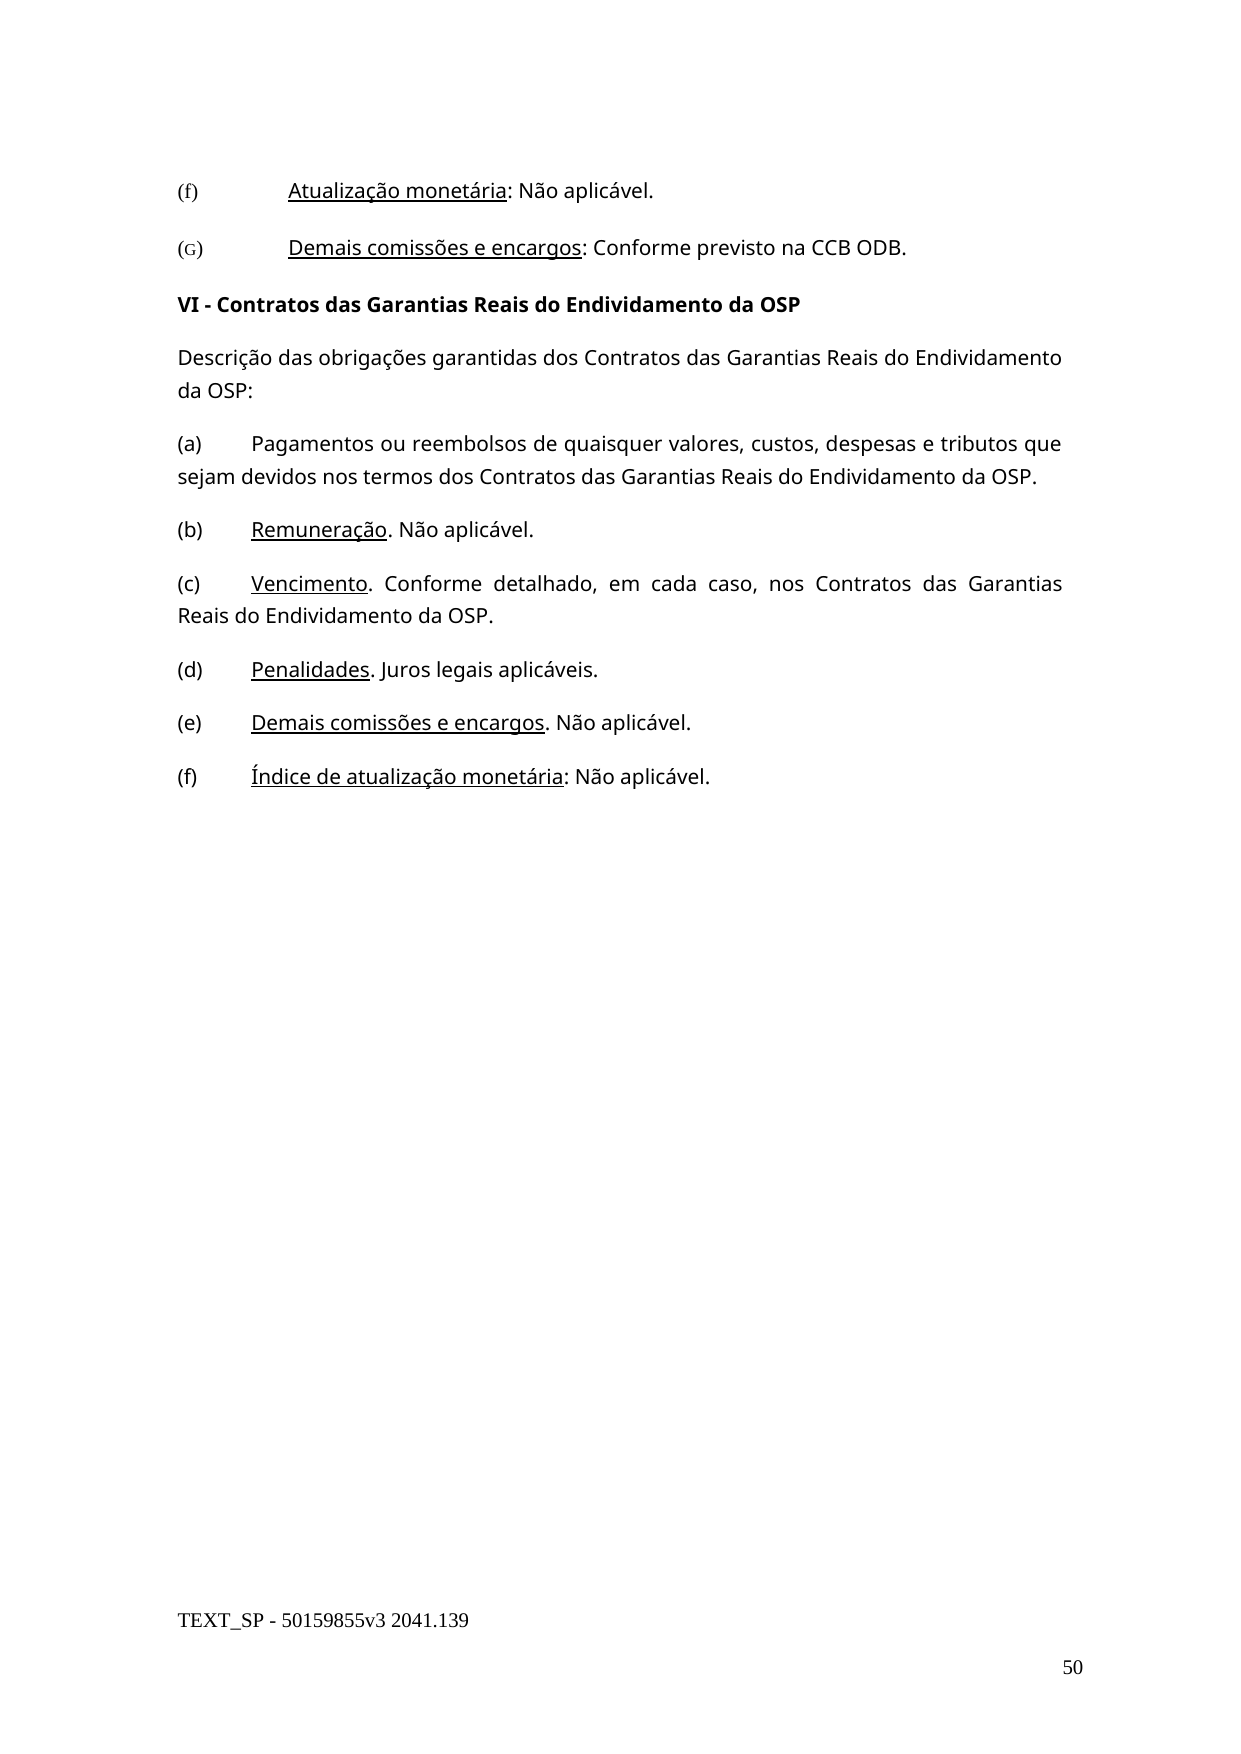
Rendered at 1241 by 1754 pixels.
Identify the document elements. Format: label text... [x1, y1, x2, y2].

list Atualização monetária: Não aplicável. [177, 176, 1063, 204]
list Remuneração. Não aplicável. [177, 515, 1063, 544]
list Demais comissões e encargos: Conforme previsto na CCB ODB. [177, 233, 1063, 261]
list Pagamentos ou reembolsos de quaisquer valores, custos, despesas e tributos que sejam devidos nos termos dos Contratos das Garantias Reais do Endividamento da OSP. [177, 429, 1063, 490]
list Índice de atualização monetária: Não aplicável. [177, 762, 1063, 790]
text Descrição das obrigações garantidas dos Contratos das Garantias Reais do Endividamento da OSP: [177, 343, 1063, 404]
list Demais comissões e encargos. Não aplicável. [177, 708, 1063, 737]
list Vencimento. Conforme detalhado, em cada caso, nos Contratos das Garantias Reais do Endividamento da OSP. [177, 569, 1063, 630]
list Penalidades. Juros legais aplicáveis. [177, 655, 1063, 683]
text VI - Contratos das Garantias Reais do Endividamento da OSP [177, 290, 1063, 318]
